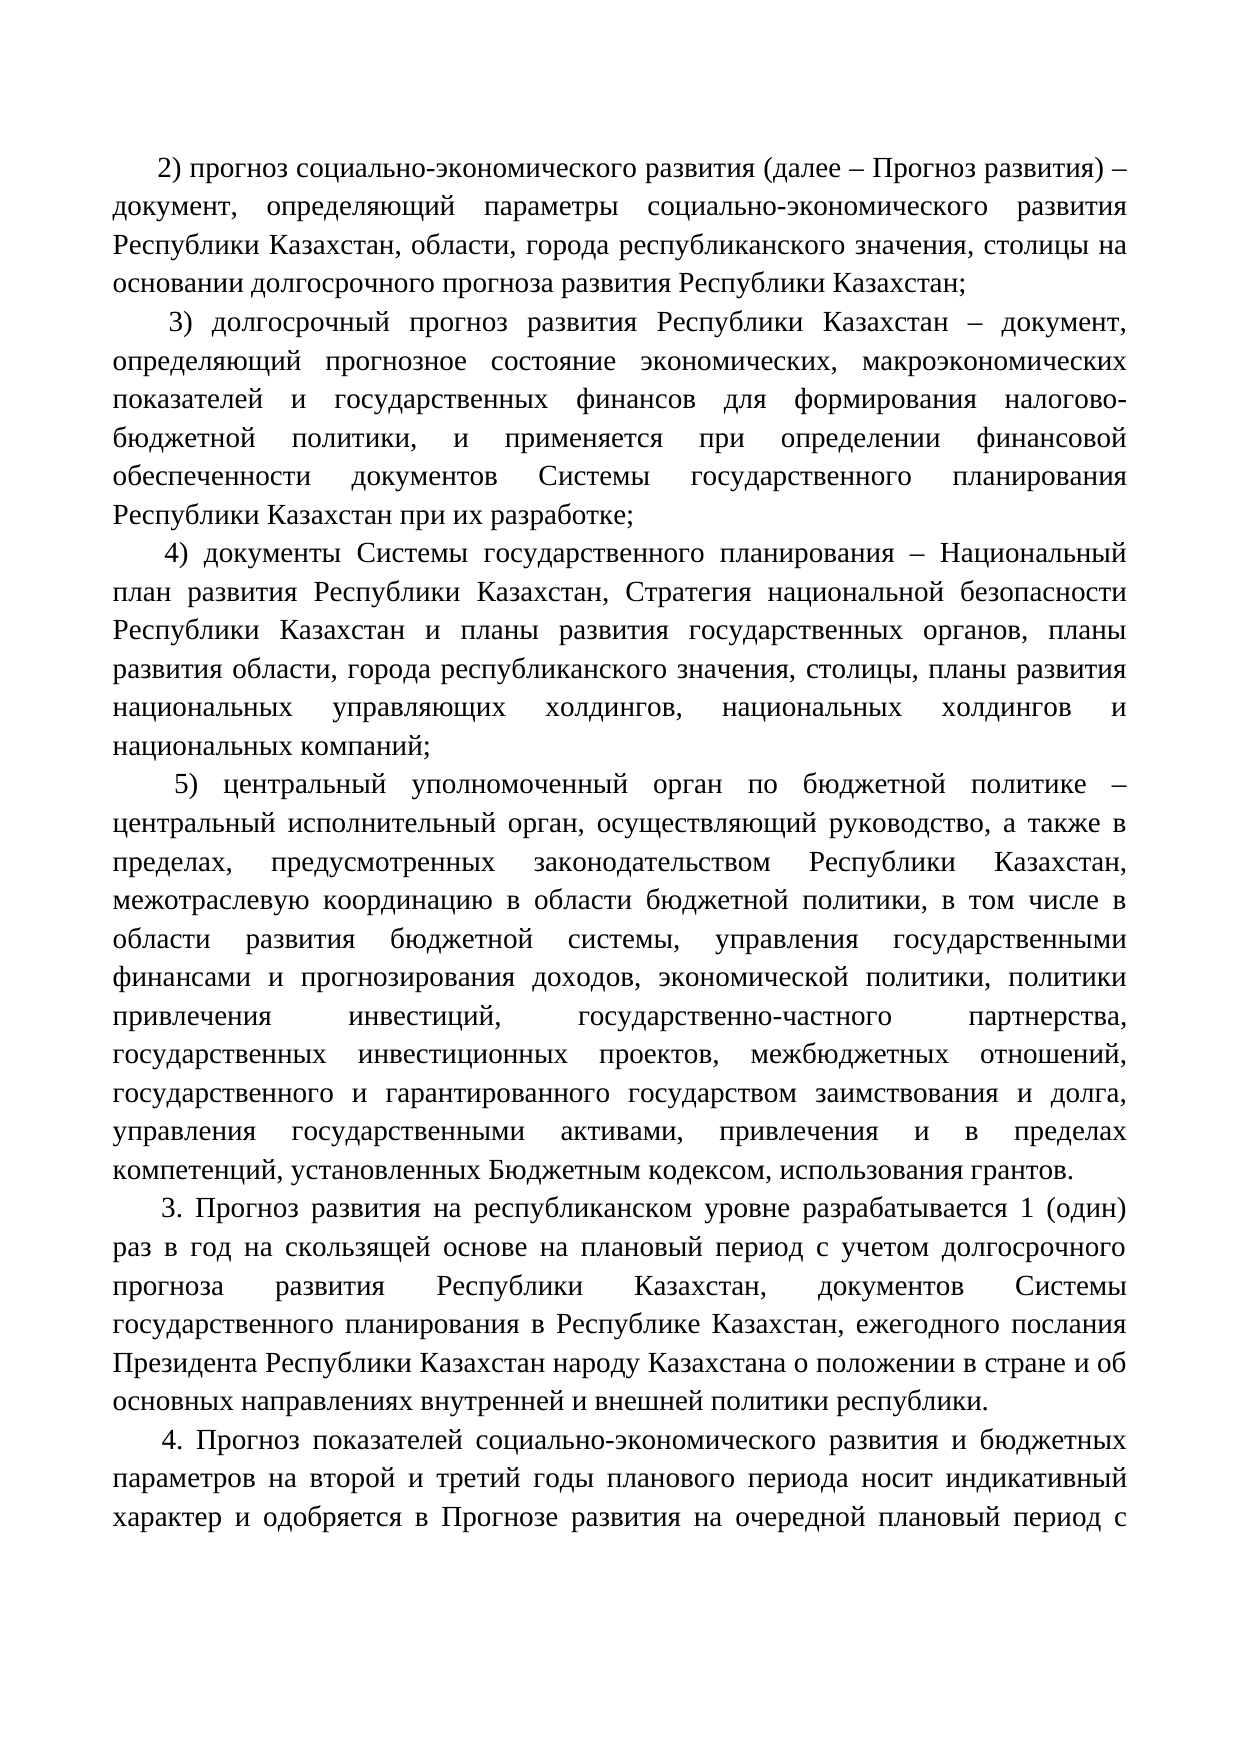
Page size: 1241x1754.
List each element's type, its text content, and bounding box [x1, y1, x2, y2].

text 3. Прогноз развития на республиканском уровне разрабатывается 1 (один) раз в год на скользящей основе на плановый период с учетом долгосрочного прогноза развития Республики Казахстан, документов Системы государственного планирования в Республике Казахстан, ежегодного послания Президента Республики Казахстан народу Казахстана о положении в стране и об основных направлениях внутренней и внешней политики республики. [112, 1191, 1128, 1417]
text 2) прогноз социально-экономического развития (далее – Прогноз развития) – документ, определяющий параметры социально-экономического развития Республики Казахстан, области, города республиканского значения, столицы на основании долгосрочного прогноза развития Республики Казахстан; [112, 150, 1128, 299]
text 5) центральный уполномоченный орган по бюджетной политике – центральный исполнительный орган, осуществляющий руководство, а также в пределах, предусмотренных законодательством Республики Казахстан, межотраслевую координацию в области бюджетной политики, в том числе в области развития бюджетной системы, управления государственными финансами и прогнозирования доходов, экономической политики, политики привлечения инвестиций, государственно-частного партнерства, государственных инвестиционных проектов, межбюджетных отношений, государственного и гарантированного государством заимствования и долга, управления государственными активами, привлечения и в пределах компетенций, установленных Бюджетным кодексом, использования грантов. [112, 767, 1128, 1186]
text 4) документы Системы государственного планирования – Национальный план развития Республики Казахстан, Стратегия национальной безопасности Республики Казахстан и планы развития государственных органов, планы развития области, города республиканского значения, столицы, планы развития национальных управляющих холдингов, национальных холдингов и национальных компаний; [112, 535, 1128, 762]
text 3) долгосрочный прогноз развития Республики Казахстан – документ, определяющий прогнозное состояние экономических, макроэкономических показателей и государственных финансов для формирования налогово-бюджетной политики, и применяется при определении финансовой обеспеченности документов Системы государственного планирования Республики Казахстан при их разработке; [112, 304, 1128, 530]
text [112, 1422, 1128, 1532]
